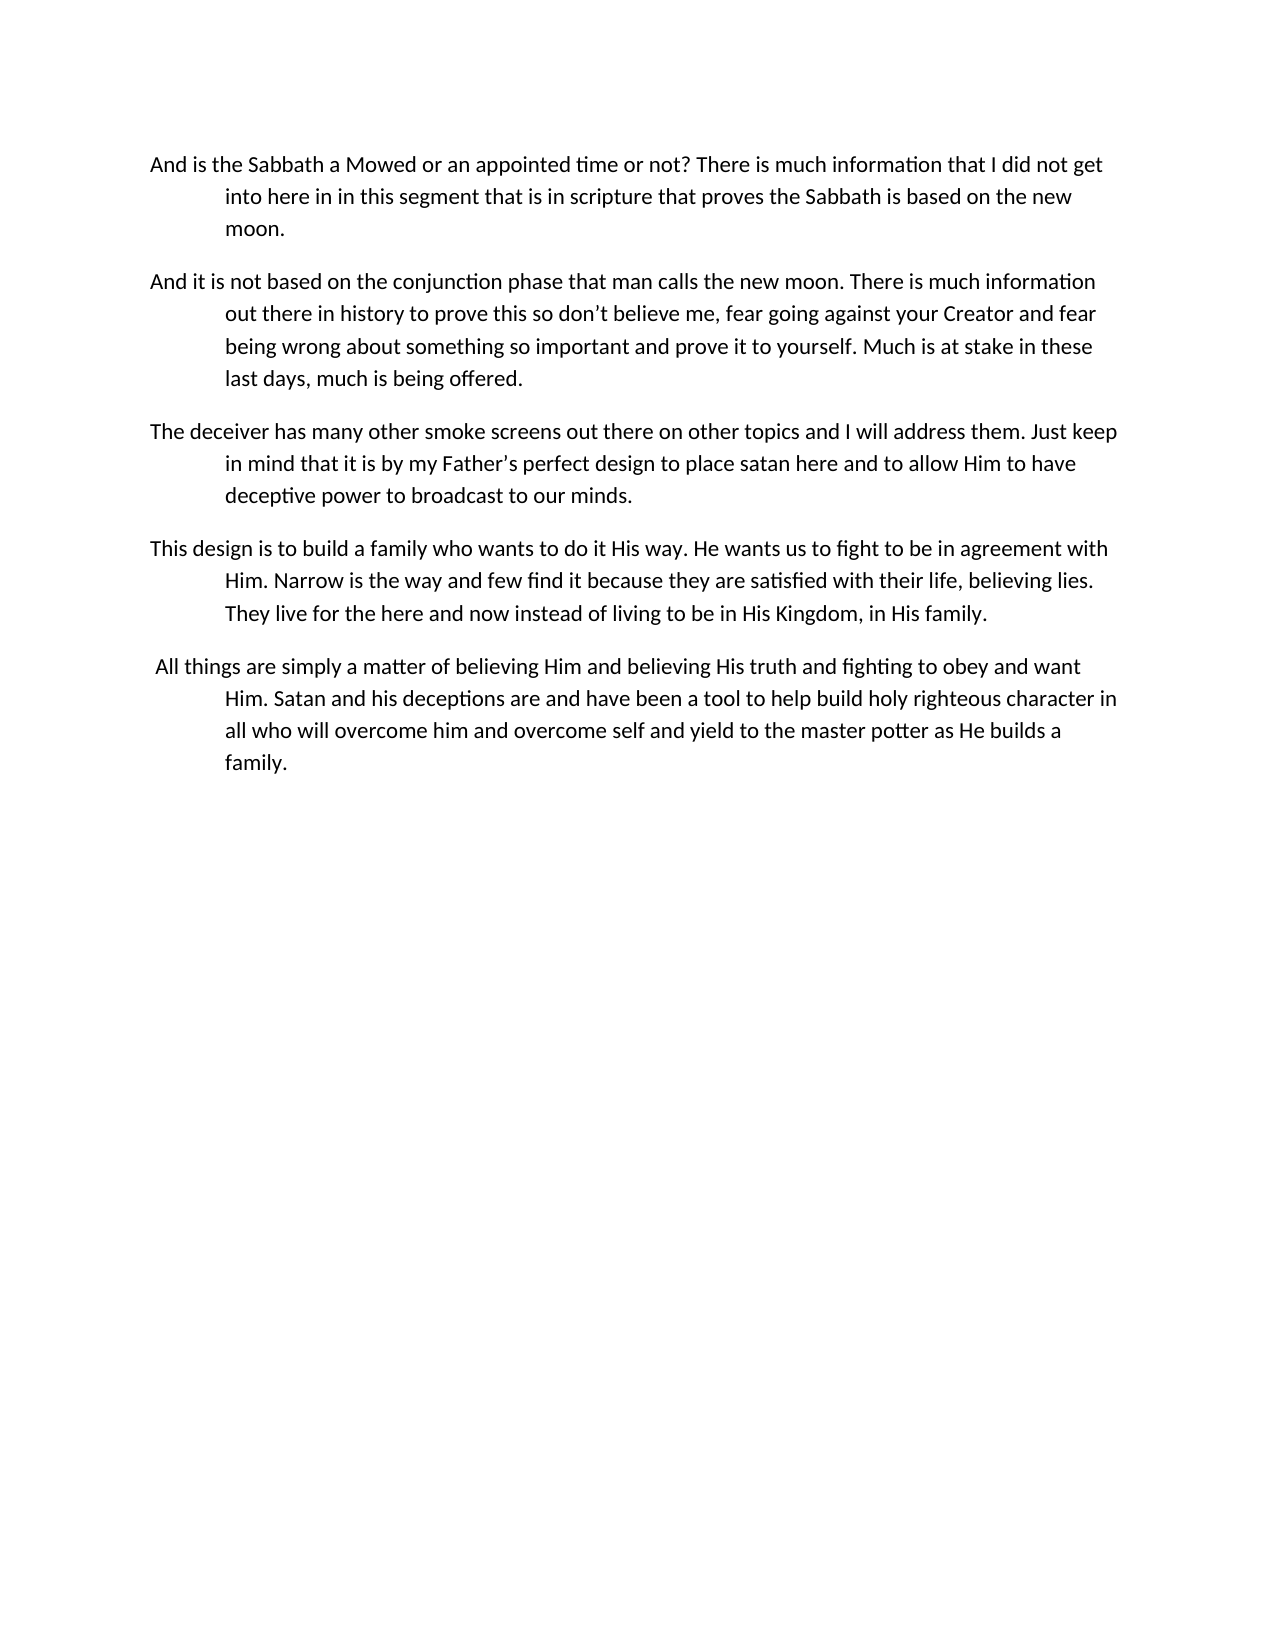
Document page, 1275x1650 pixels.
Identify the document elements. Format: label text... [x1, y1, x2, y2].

text All things are simply a matter of believing Him and believing His truth and fighting to obey and want Him. Satan and his deceptions are and have been a tool to help build holy righteous character in all who will overcome him and overcome self and yield to the master potter as He builds a family. [150, 652, 1125, 776]
text And is the Sabbath a Mowed or an appointed time or not? There is much information that I did not get into here in in this segment that is in scripture that proves the Sabbath is based on the new moon. [150, 150, 1125, 242]
text And it is not based on the conjunction phase that man calls the new moon. There is much information out there in history to prove this so don’t believe me, fear going against your Creator and fear being wrong about something so important and prove it to yourself. Much is at stake in these last days, much is being offered. [150, 267, 1125, 392]
text This design is to build a family who wants to do it His way. He wants us to fight to be in agreement with Him. Narrow is the way and few find it because they are satisfied with their life, believing lies. They live for the here and now instead of living to be in His Kingdom, in His family. [150, 534, 1125, 627]
text The deceiver has many other smoke screens out there on other topics and I will address them. Just keep in mind that it is by my Father’s perfect design to place satan here and to allow Him to have deceptive power to broadcast to our minds. [150, 417, 1125, 509]
